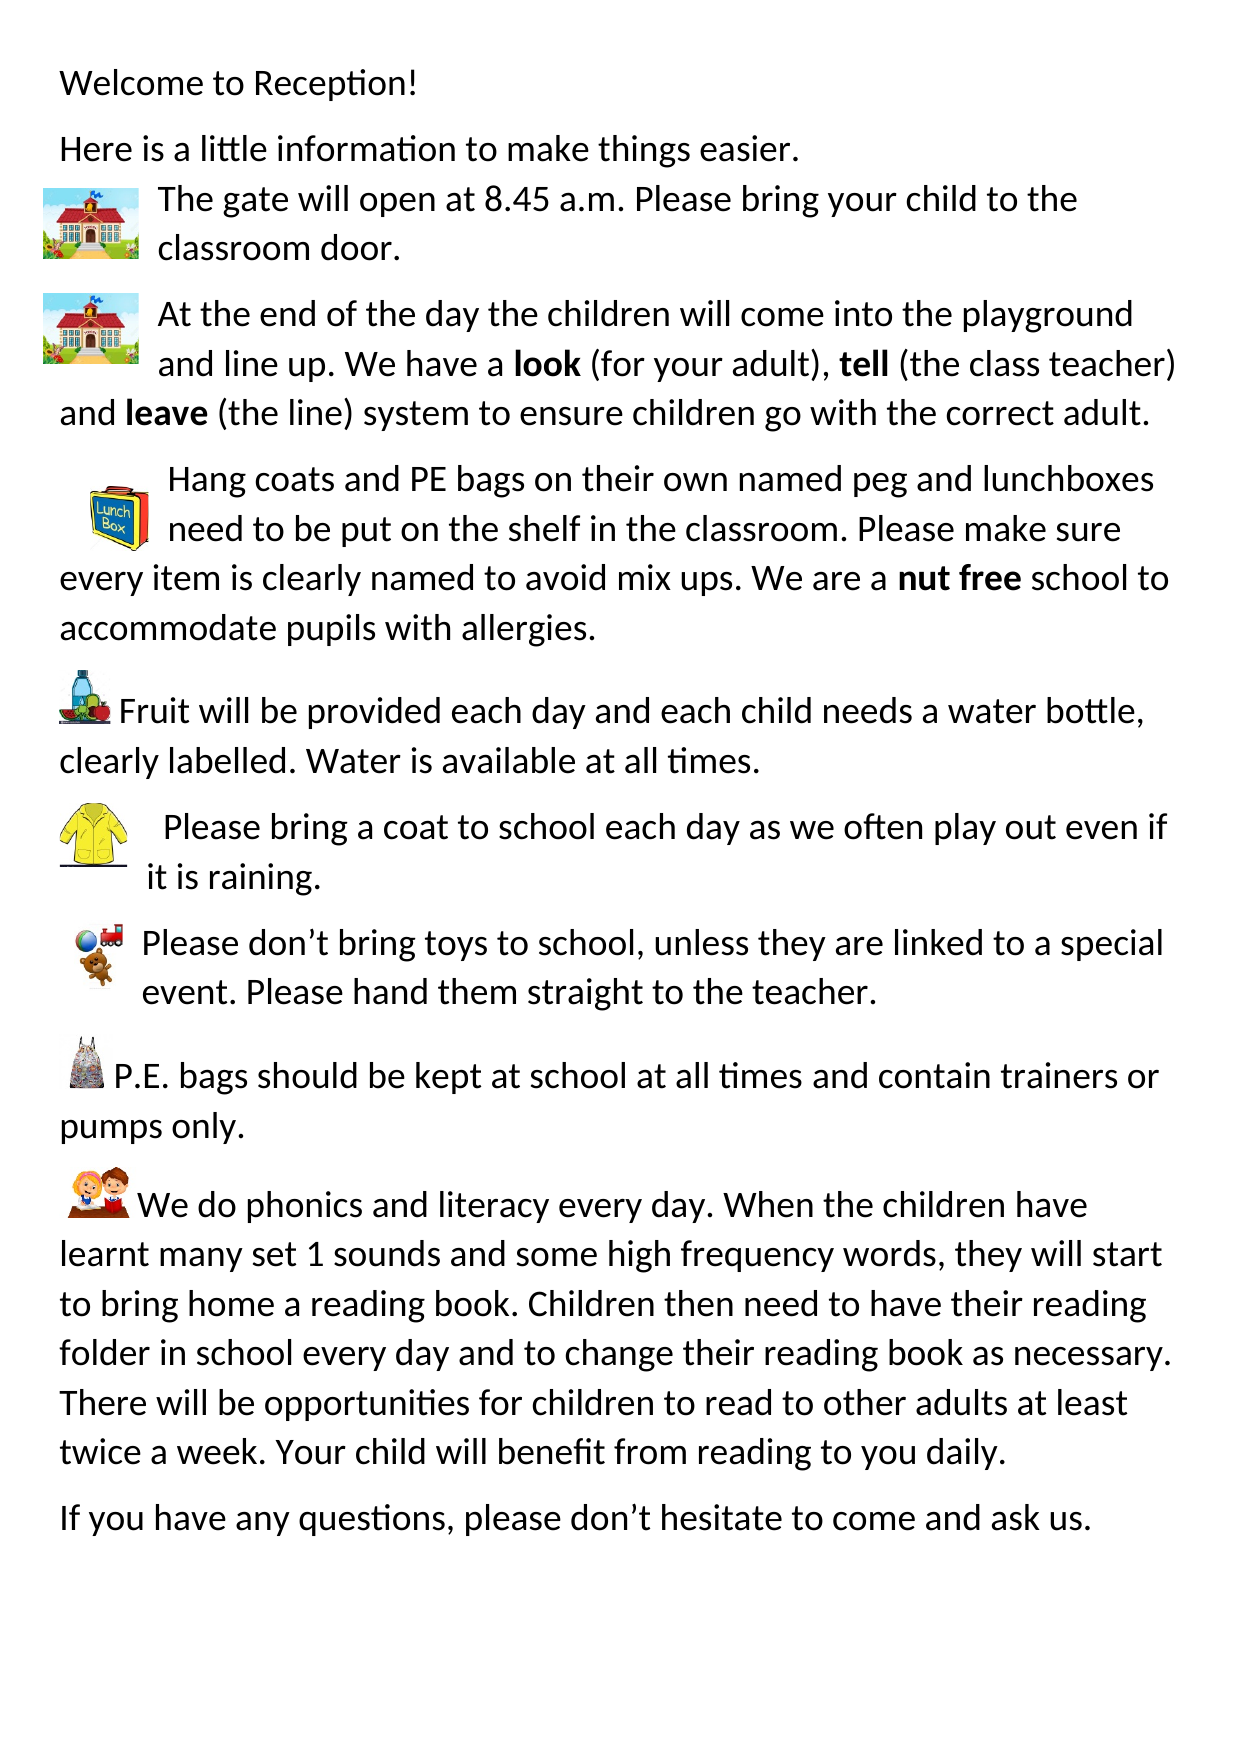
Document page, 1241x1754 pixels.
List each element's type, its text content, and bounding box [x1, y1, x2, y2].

text Please don’t bring toys to school, unless they are linked to a special event. Please hand them straight to the teacher. [59, 919, 1181, 1014]
picture [41, 293, 139, 363]
picture [72, 920, 123, 989]
text P.E. bags should be kept at school at all times and contain trainers or pumps only. [59, 1034, 1181, 1147]
text If you have any questions, please don’t hesitate to come and ask us. [59, 1494, 1181, 1540]
picture [41, 188, 139, 258]
text Please bring a coat to school each day as we often play out even if it is raining. [59, 803, 1181, 898]
text Here is a little information to make things easier. The gate will open at 8.45 a.m. Please bring your child to the classroom door. [59, 125, 1181, 270]
picture [59, 1034, 114, 1089]
text At the end of the day the children will come into the playground and line up. We have a look (for your adult), tell (the class teacher) and leave (the line) system to ensure children go with the correct adult. [59, 290, 1181, 435]
picture [59, 1167, 137, 1218]
picture [59, 670, 111, 724]
text Fruit will be provided each day and each child needs a water bottle, clearly labelled. Water is available at all times. [59, 670, 1181, 783]
text Welcome to Reception! [59, 59, 1181, 105]
text Hang coats and PE bags on their own named peg and lunchboxes need to be put on the shelf in the classroom. Please make sure every item is clearly named to avoid mix ups. We are a nut free school to accommodate pupils with allergies. [59, 455, 1181, 650]
picture [88, 486, 148, 549]
picture [58, 803, 127, 866]
text We do phonics and literacy every day. When the children have learnt many set 1 sounds and some high frequency words, they will start to bring home a reading book. Children then need to have their reading folder in school every day and to change their reading book as necessary. There will be opportunities for children to read to other adults at least twice a week. Your child will benefit from reading to you daily. [59, 1168, 1181, 1474]
